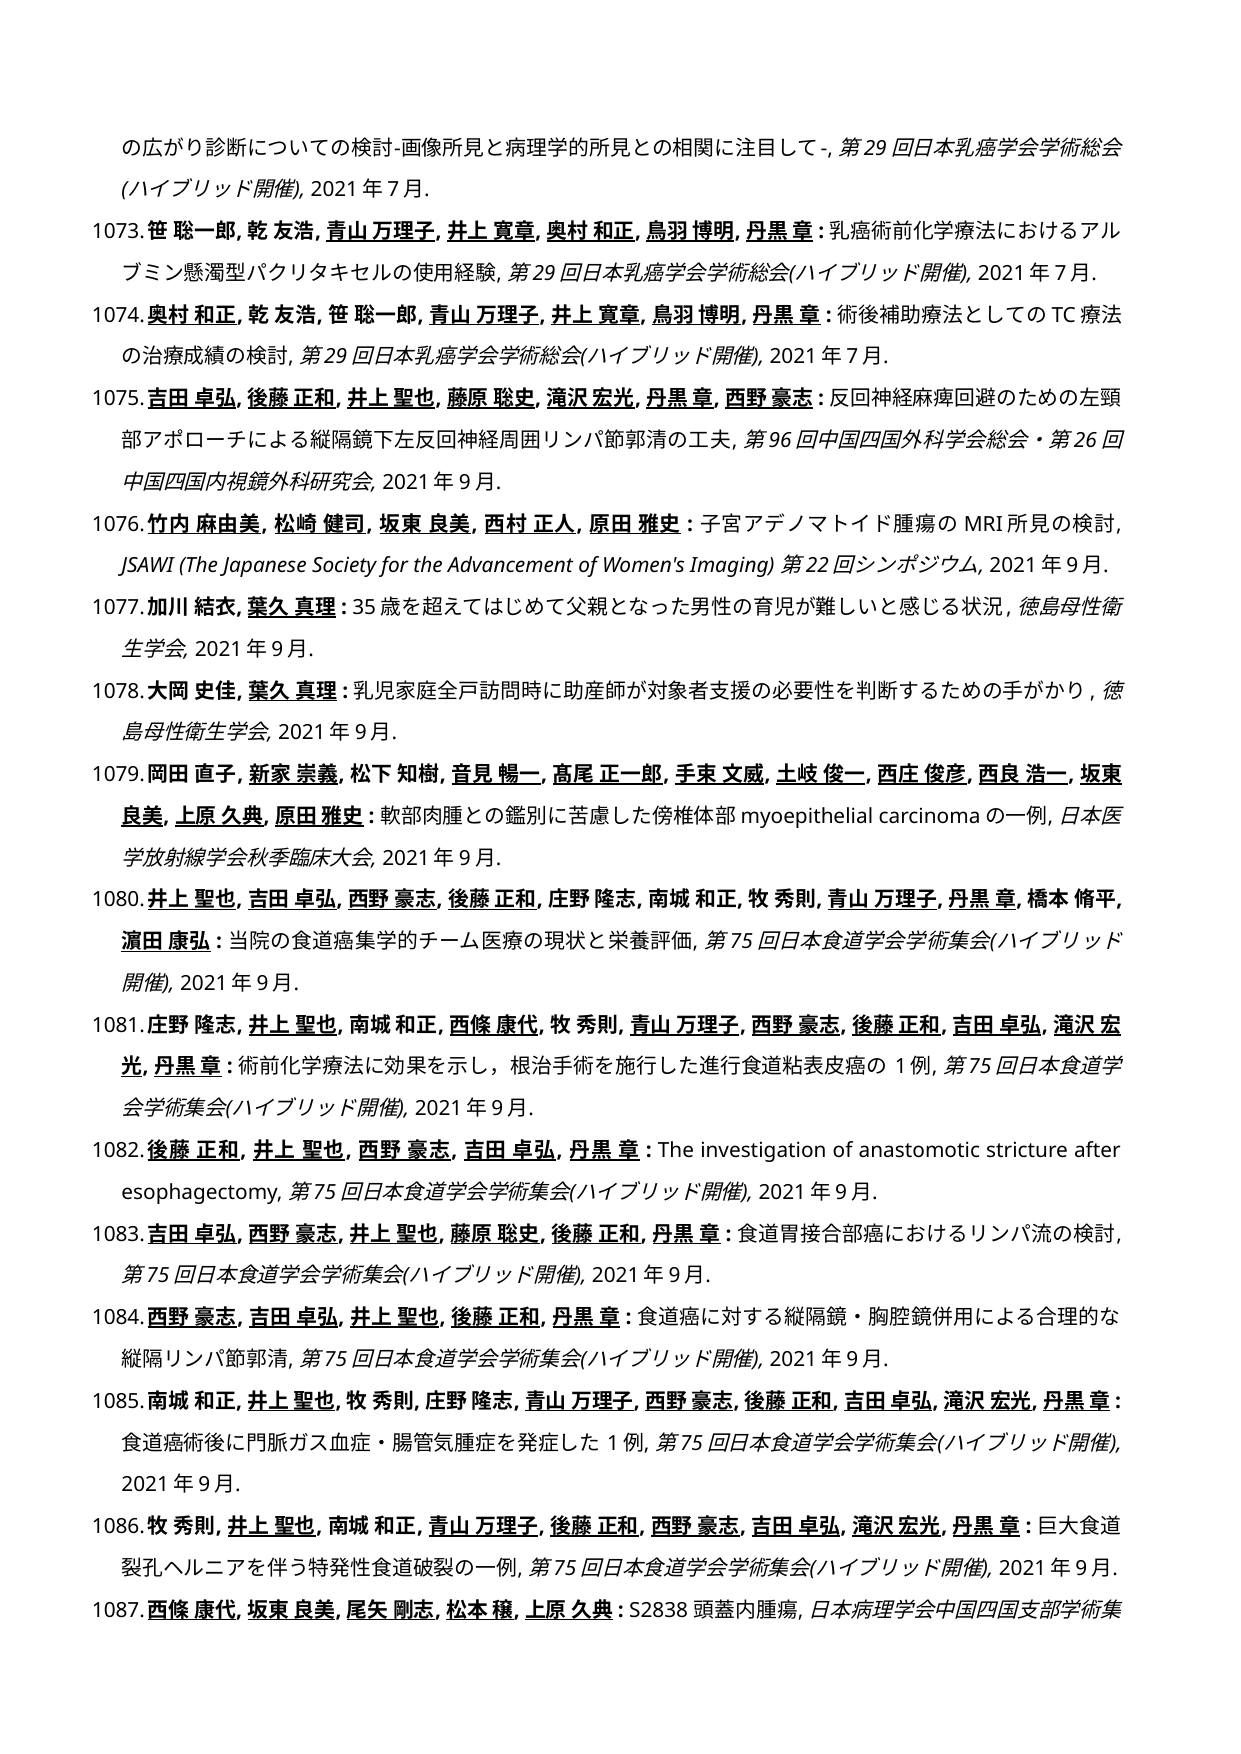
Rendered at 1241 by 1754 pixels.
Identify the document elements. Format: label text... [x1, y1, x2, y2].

list 南城 和正, 井上 聖也, 牧 秀則, 庄野 隆志, 青山 万理子, 西野 豪志, 後藤 正和, 吉田 卓弘, 滝沢 宏光, 丹黒 章 : 食道癌術後に門脈ガス血症・腸管気腫症を発症した1例, 第75回日本食道学会学術集会(ハイブリッド開催), 2021年9月. [92, 1378, 1122, 1503]
list 奥村 和正, 乾 友浩, 笹 聡一郎, 青山 万理子, 井上 寛章, 鳥羽 博明, 丹黒 章 : 術後補助療法としてのTC療法の治療成績の検討, 第29回日本乳癌学会学術総会(ハイブリッド開催), 2021年7月. [92, 292, 1122, 376]
list 吉田 卓弘, 後藤 正和, 井上 聖也, 藤原 聡史, 滝沢 宏光, 丹黒 章, 西野 豪志 : 反回神経麻痺回避のための左頸部アポローチによる縦隔鏡下左反回神経周囲リンパ節郭清の工夫, 第96回中国四国外科学会総会・第26回中国四国内視鏡外科研究会, 2021年9月. [92, 376, 1122, 501]
list 笹 聡一郎, 乾 友浩, 青山 万理子, 井上 寛章, 奥村 和正, 鳥羽 博明, 丹黒 章 : 乳癌術前化学療法におけるアルブミン懸濁型パクリタキセルの使用経験, 第29回日本乳癌学会学術総会(ハイブリッド開催), 2021年7月. [92, 209, 1122, 292]
list 加川 結衣, 葉久 真理 : 35歳を超えてはじめて父親となった男性の育児が難しいと感じる状況, 徳島母性衛生学会, 2021年9月. [92, 584, 1122, 668]
list 庄野 隆志, 井上 聖也, 南城 和正, 西條 康代, 牧 秀則, 青山 万理子, 西野 豪志, 後藤 正和, 吉田 卓弘, 滝沢 宏光, 丹黒 章 : 術前化学療法に効果を示し，根治手術を施行した進行食道粘表皮癌の1例, 第75回日本食道学会学術集会(ハイブリッド開催), 2021年9月. [92, 1002, 1122, 1128]
list 西野 豪志, 吉田 卓弘, 井上 聖也, 後藤 正和, 丹黒 章 : 食道癌に対する縦隔鏡・胸腔鏡併用による合理的な縦隔リンパ節郭清, 第75回日本食道学会学術集会(ハイブリッド開催), 2021年9月. [92, 1295, 1122, 1378]
list 後藤 正和, 井上 聖也, 西野 豪志, 吉田 卓弘, 丹黒 章 : The investigation of anastomotic stricture after esophagectomy, 第75回日本食道学会学術集会(ハイブリッド開催), 2021年9月. [92, 1128, 1122, 1211]
list 大岡 史佳, 葉久 真理 : 乳児家庭全戸訪問時に助産師が対象者支援の必要性を判断するための手がかり, 徳島母性衛生学会, 2021年9月. [92, 668, 1122, 752]
list 井上 聖也, 吉田 卓弘, 西野 豪志, 後藤 正和, 庄野 隆志, 南城 和正, 牧 秀則, 青山 万理子, 丹黒 章, 橋本 脩平, 濵田 康弘 : 当院の食道癌集学的チーム医療の現状と栄養評価, 第75回日本食道学会学術集会(ハイブリッド開催), 2021年9月. [92, 877, 1122, 1002]
list 牧 秀則, 井上 聖也, 南城 和正, 青山 万理子, 後藤 正和, 西野 豪志, 吉田 卓弘, 滝沢 宏光, 丹黒 章 : 巨大食道裂孔ヘルニアを伴う特発性食道破裂の一例, 第75回日本食道学会学術集会(ハイブリッド開催), 2021年9月. [92, 1503, 1122, 1587]
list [92, 1587, 1122, 1629]
list 吉田 卓弘, 西野 豪志, 井上 聖也, 藤原 聡史, 後藤 正和, 丹黒 章 : 食道胃接合部癌におけるリンパ流の検討, 第75回日本食道学会学術集会(ハイブリッド開催), 2021年9月. [92, 1211, 1122, 1295]
list 岡田 直子, 新家 崇義, 松下 知樹, 音見 暢一, 髙尾 正一郎, 手束 文威, 土岐 俊一, 西庄 俊彦, 西良 浩一, 坂東 良美, 上原 久典, 原田 雅史 : 軟部肉腫との鑑別に苦慮した傍椎体部myoepithelial carcinomaの一例, 日本医学放射線学会秋季臨床大会, 2021年9月. [92, 752, 1122, 877]
list 竹内 麻由美, 松崎 健司, 坂東 良美, 西村 正人, 原田 雅史 : 子宮アデノマトイド腫瘍のMRI所見の検討, JSAWI (The Japanese Society for the Advancement of Women's Imaging) 第22回シンポジウム, 2021年9月. [92, 501, 1122, 584]
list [92, 125, 1122, 209]
